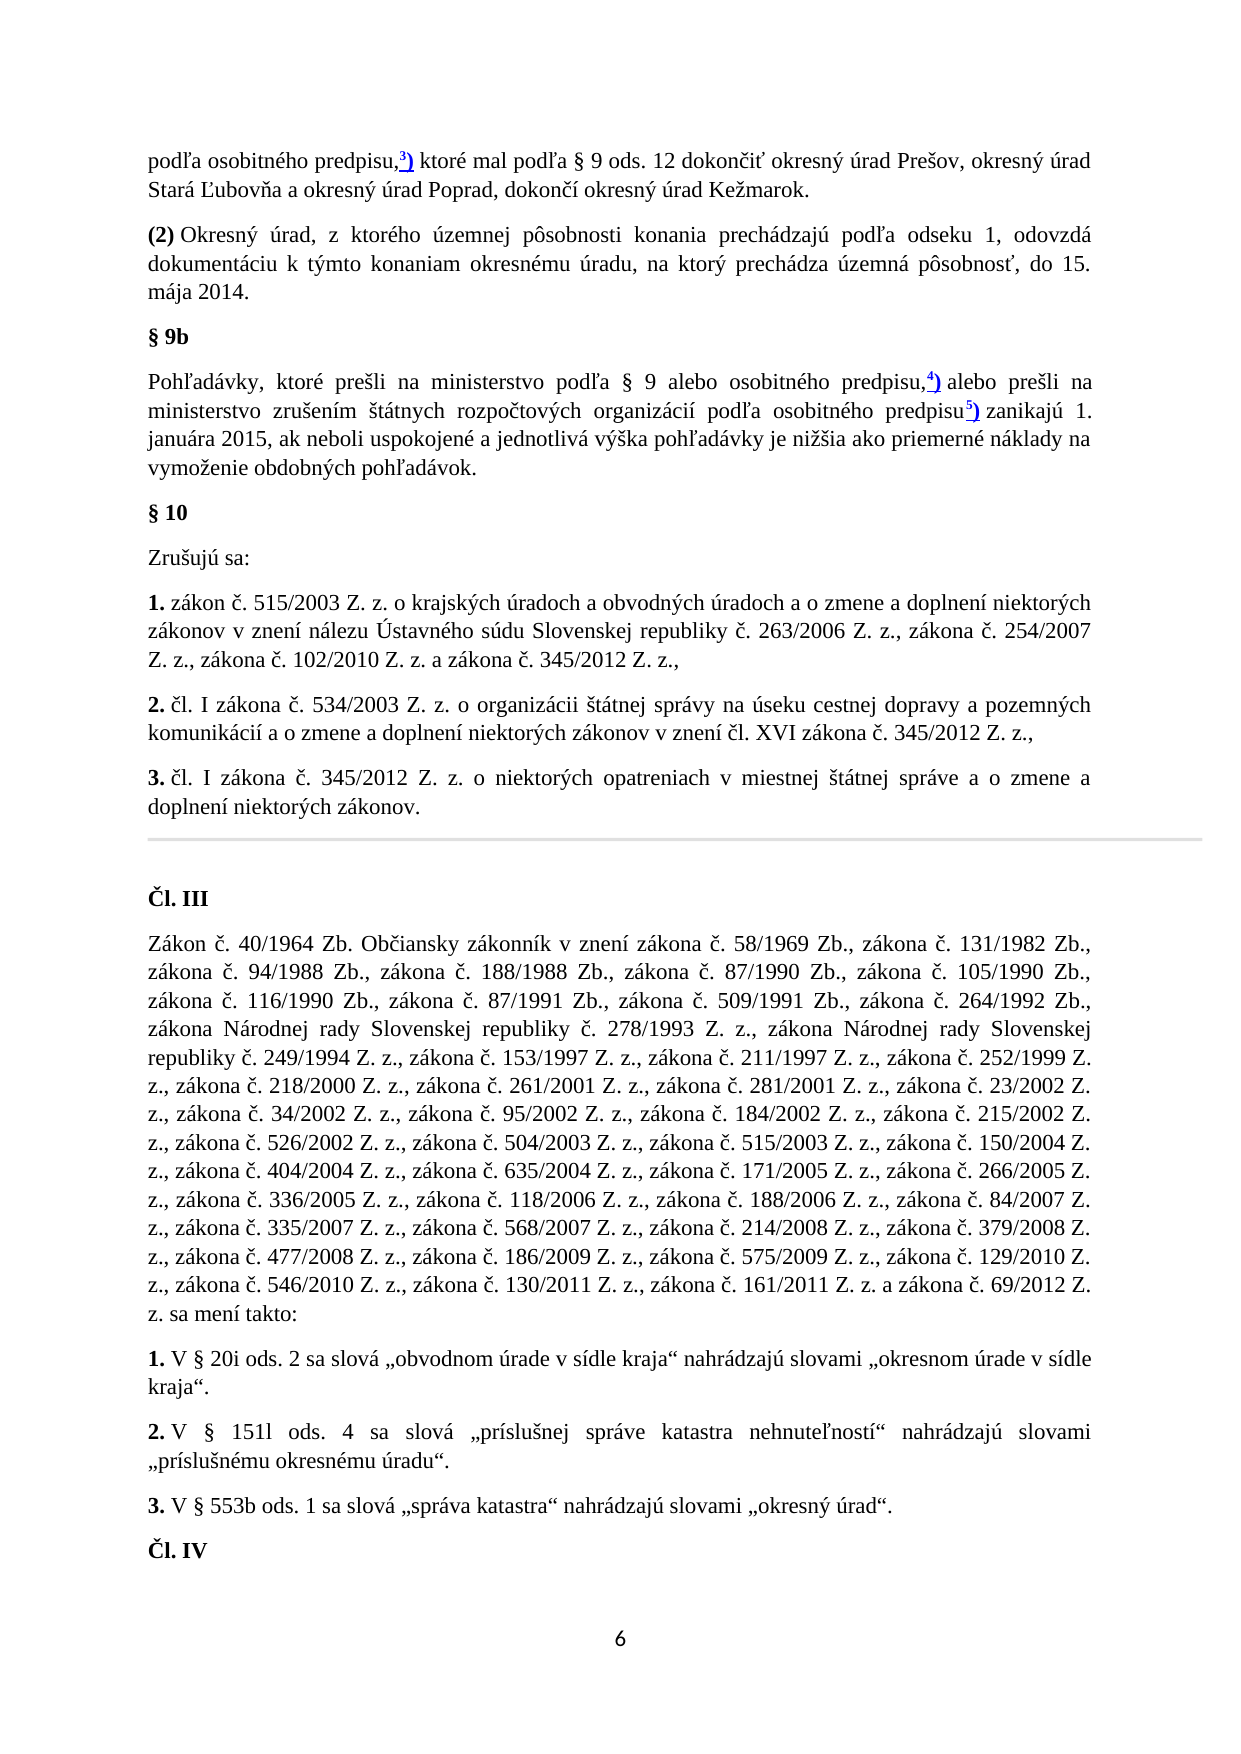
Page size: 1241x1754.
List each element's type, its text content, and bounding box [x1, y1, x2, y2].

text 2. V § 151l ods. 4 sa slová „príslušnej správe katastra nehnuteľností“ nahrádzajú slovami „príslušnému okresnému úradu“. [148, 1418, 1093, 1473]
text (2) Okresný úrad, z ktorého územnej pôsobnosti konania prechádzajú podľa odseku 1, odovzdá dokumentáciu k týmto konaniam okresnému úradu, na ktorý prechádza územná pôsobnosť, do 15. mája 2014. [148, 221, 1093, 304]
text 1. V § 20i ods. 2 sa slová „obvodnom úrade v sídle kraja“ nahrádzajú slovami „okresnom úrade v sídle kraja“. [148, 1345, 1093, 1399]
text 2. čl. I zákona č. 534/2003 Z. z. o organizácii štátnej správy na úseku cestnej dopravy a pozemných komunikácií a o zmene a doplnení niektorých zákonov v znení čl. XVI zákona č. 345/2012 Z. z., [148, 691, 1093, 746]
text 3. čl. I zákona č. 345/2012 Z. z. o niektorých opatreniach v miestnej štátnej správe a o zmene a doplnení niektorých zákonov. [148, 764, 1093, 819]
text 1. zákon č. 515/2003 Z. z. o krajských úradoch a obvodných úradoch a o zmene a doplnení niektorých zákonov v znení nálezu Ústavného súdu Slovenskej republiky č. 263/2006 Z. z., zákona č. 254/2007 Z. z., zákona č. 102/2010 Z. z. a zákona č. 345/2012 Z. z., [148, 589, 1093, 672]
text Čl. III [148, 885, 1093, 911]
text Pohľadávky, ktoré prešli na ministerstvo podľa § 9 alebo osobitného predpisu,4) alebo prešli na ministerstvo zrušením štátnych rozpočtových organizácií podľa osobitného predpisu5) zanikajú 1. januára 2015, ak neboli uspokojené a jednotlivá výška pohľadávky je nižšia ako priemerné náklady na vymoženie obdobných pohľadávok. [148, 368, 1093, 480]
text § 9b [148, 323, 1093, 349]
text Čl. IV [148, 1537, 1093, 1563]
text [148, 148, 1093, 202]
text Zrušujú sa: [148, 544, 1093, 570]
text 3. V § 553b ods. 1 sa slová „správa katastra“ nahrádzajú slovami „okresný úrad“. [148, 1492, 1093, 1518]
text Zákon č. 40/1964 Zb. Občiansky zákonník v znení zákona č. 58/1969 Zb., zákona č. 131/1982 Zb., zákona č. 94/1988 Zb., zákona č. 188/1988 Zb., zákona č. 87/1990 Zb., zákona č. 105/1990 Zb., zákona č. 116/1990 Zb., zákona č. 87/1991 Zb., zákona č. 509/1991 Zb., zákona č. 264/1992 Zb., zákona Národnej rady Slovenskej republiky č. 278/1993 Z. z., zákona Národnej rady Slovenskej republiky č. 249/1994 Z. z., zákona č. 153/1997 Z. z., zákona č. 211/1997 Z. z., zákona č. 252/1999 Z. z., zákona č. 218/2000 Z. z., zákona č. 261/2001 Z. z., zákona č. 281/2001 Z. z., zákona č. 23/2002 Z. z., zákona č. 34/2002 Z. z., zákona č. 95/2002 Z. z., zákona č. 184/2002 Z. z., zákona č. 215/2002 Z. z., zákona č. 526/2002 Z. z., zákona č. 504/2003 Z. z., zákona č. 515/2003 Z. z., zákona č. 150/2004 Z. z., zákona č. 404/2004 Z. z., zákona č. 635/2004 Z. z., zákona č. 171/2005 Z. z., zákona č. 266/2005 Z. z., zákona č. 336/2005 Z. z., zákona č. 118/2006 Z. z., zákona č. 188/2006 Z. z., zákona č. 84/2007 Z. z., zákona č. 335/2007 Z. z., zákona č. 568/2007 Z. z., zákona č. 214/2008 Z. z., zákona č. 379/2008 Z. z., zákona č. 477/2008 Z. z., zákona č. 186/2009 Z. z., zákona č. 575/2009 Z. z., zákona č. 129/2010 Z. z., zákona č. 546/2010 Z. z., zákona č. 130/2011 Z. z., zákona č. 161/2011 Z. z. a zákona č. 69/2012 Z. z. sa mení takto: [148, 930, 1093, 1326]
text § 10 [148, 499, 1093, 525]
